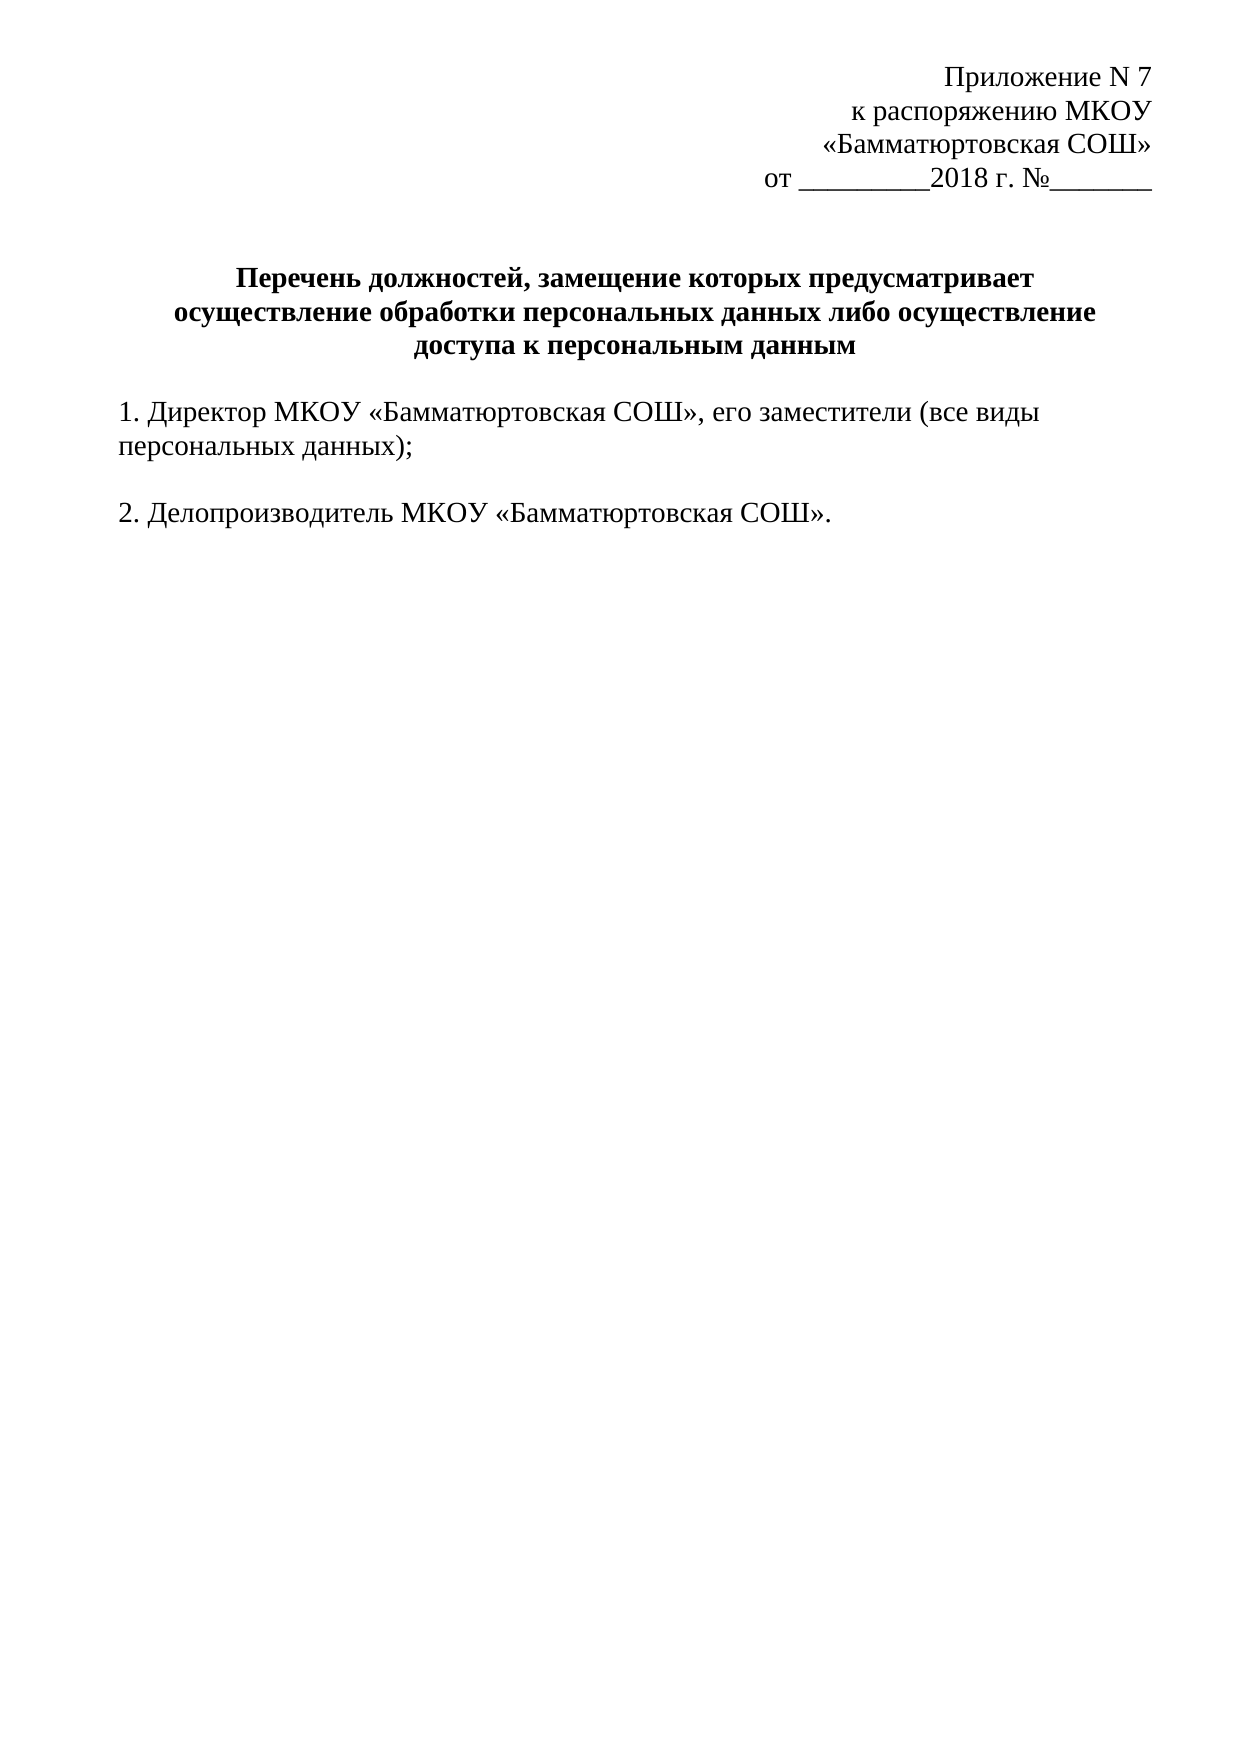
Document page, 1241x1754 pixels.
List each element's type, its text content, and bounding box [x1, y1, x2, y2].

text Приложение N 7 [118, 59, 1152, 93]
text Перечень должностей, замещение которых предусматривает осуществление обработки персональных данных либо осуществление доступа к персональным данным [118, 260, 1152, 361]
text 1. Директор МКОУ «Бамматюртовская СОШ», его заместители (все виды персональных данных); [118, 394, 1152, 462]
text к распоряжению МКОУ [118, 93, 1152, 126]
text «Бамматюртовская СОШ» [118, 126, 1152, 160]
text 2. Делопроизводитель МКОУ «Бамматюртовская СОШ». [118, 495, 1152, 529]
text от _________2018 г. №_______ [118, 160, 1152, 193]
